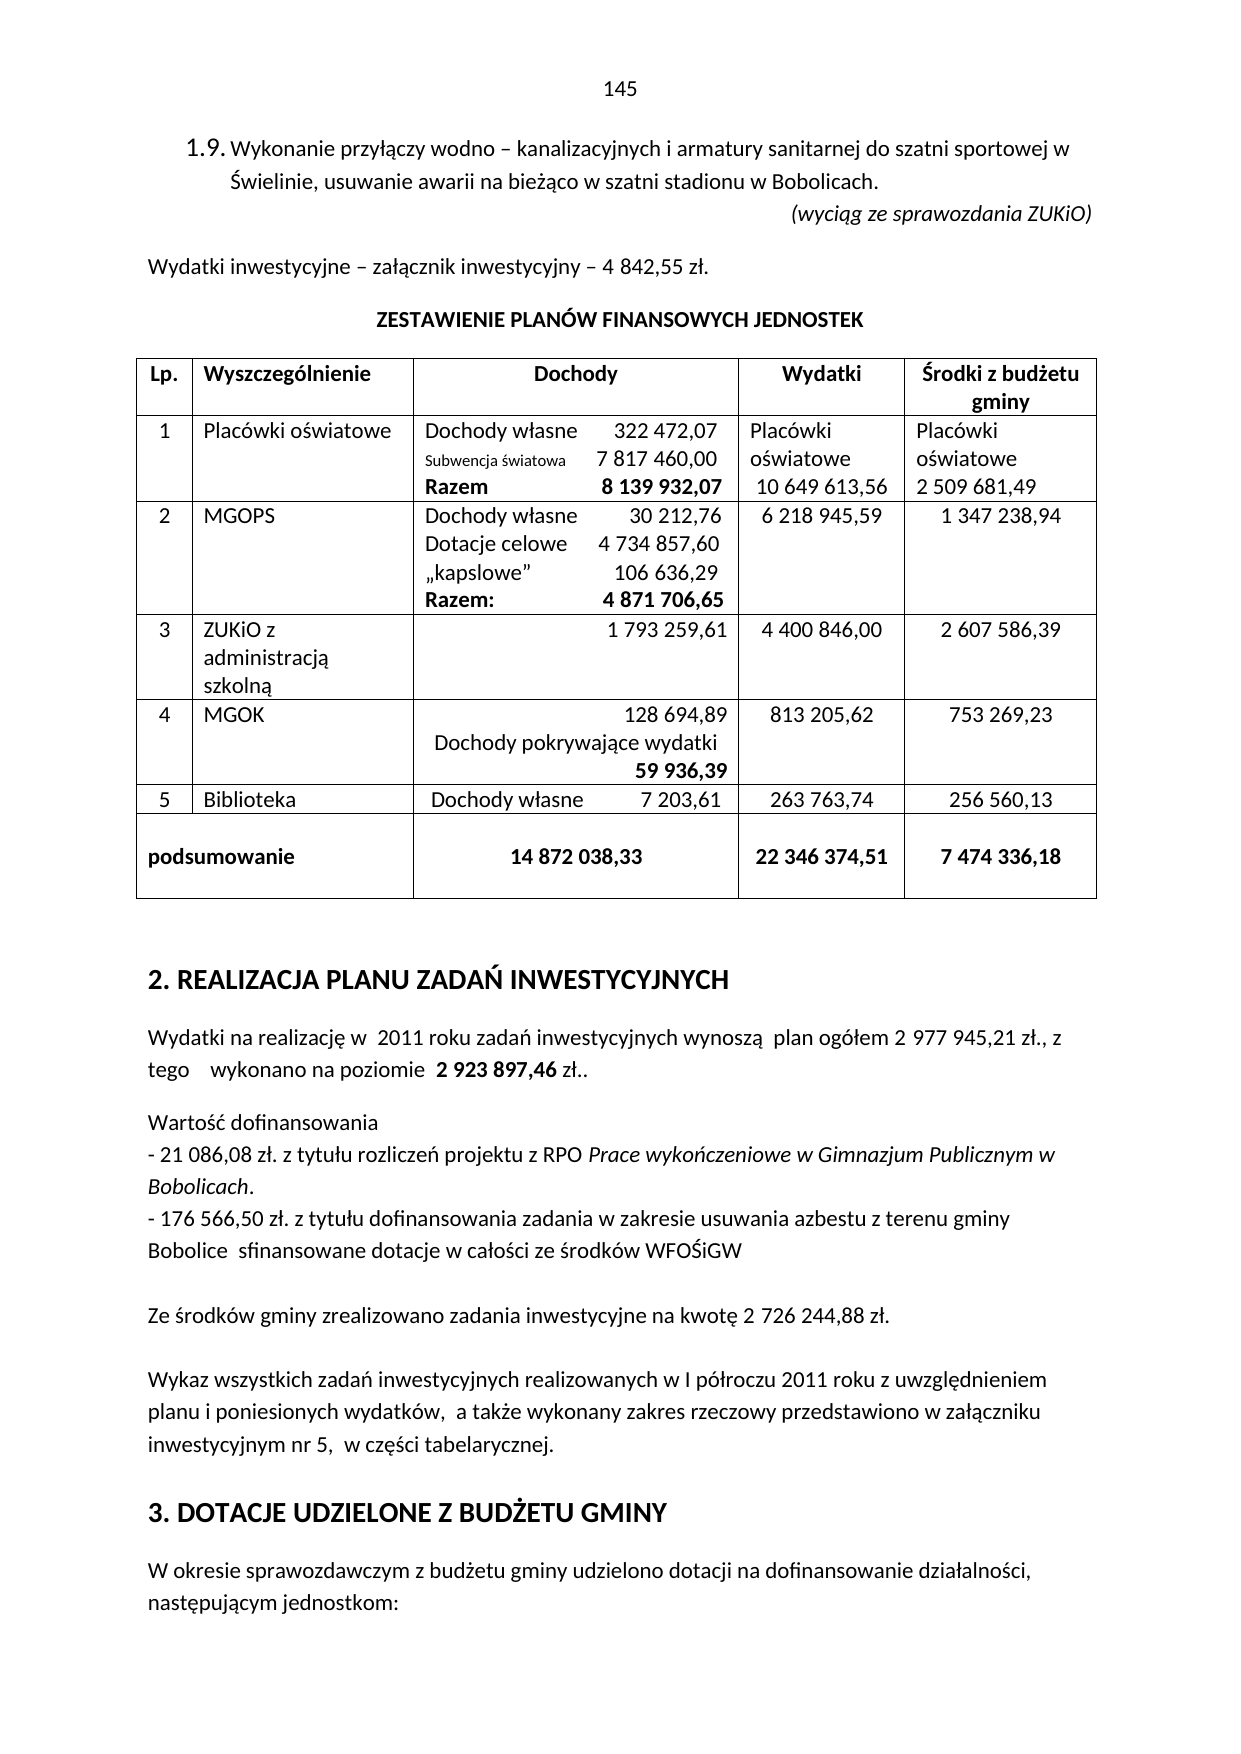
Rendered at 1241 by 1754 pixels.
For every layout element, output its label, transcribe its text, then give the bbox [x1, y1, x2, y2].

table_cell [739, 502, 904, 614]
text Ze środków gminy zrealizowano zadania inwestycyjne na kwotę 2 726 244,88 zł. [148, 1301, 1092, 1329]
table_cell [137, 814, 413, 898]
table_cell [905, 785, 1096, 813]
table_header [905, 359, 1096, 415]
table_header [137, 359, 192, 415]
text ZESTAWIENIE PLANÓW FINANSOWYCH JEDNOSTEK [148, 305, 1092, 333]
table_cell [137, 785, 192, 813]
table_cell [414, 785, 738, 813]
text 3. DOTACJE UDZIELONE Z BUDŻETU GMINY [148, 1494, 1092, 1530]
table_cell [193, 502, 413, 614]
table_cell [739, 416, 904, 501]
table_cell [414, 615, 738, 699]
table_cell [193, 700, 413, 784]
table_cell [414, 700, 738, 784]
text Wydatki inwestycyjne – załącznik inwestycyjny – 4 842,55 zł. [148, 252, 1092, 280]
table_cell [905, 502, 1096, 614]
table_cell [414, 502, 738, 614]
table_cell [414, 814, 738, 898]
text Wartość dofinansowania [148, 1108, 1092, 1136]
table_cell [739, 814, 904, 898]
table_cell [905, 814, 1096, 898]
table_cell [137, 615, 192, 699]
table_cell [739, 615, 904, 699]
text W okresie sprawozdawczym z budżetu gminy udzielono dotacji na dofinansowanie działalności, następującym jednostkom: [148, 1556, 1092, 1616]
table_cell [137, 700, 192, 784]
text - 176 566,50 zł. z tytułu dofinansowania zadania w zakresie usuwania azbestu z terenu gminy Bobolice sfinansowane dotacje w całości ze środków WFOŚiGW [148, 1204, 1092, 1264]
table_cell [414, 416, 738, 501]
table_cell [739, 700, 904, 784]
list (wyciąg ze sprawozdania ZUKiO) [230, 199, 1092, 227]
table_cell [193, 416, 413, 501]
text Wykaz wszystkich zadań inwestycyjnych realizowanych w I półroczu 2011 roku z uwzględnieniem planu i poniesionych wydatków, a także wykonany zakres rzeczowy przedstawiono w załączniku inwestycyjnym nr 5, w części tabelarycznej. [148, 1365, 1092, 1458]
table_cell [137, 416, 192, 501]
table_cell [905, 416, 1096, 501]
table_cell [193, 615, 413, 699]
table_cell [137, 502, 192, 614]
text 2. REALIZACJA PLANU ZADAŃ INWESTYCYJNYCH [148, 961, 1092, 996]
list Wykonanie przyłączy wodno – kanalizacyjnych i armatury sanitarnej do szatni sportowej w Świelinie, usuwanie awarii na bieżąco w szatni stadionu w Bobolicach. [185, 130, 1092, 195]
text Wydatki na realizację w 2011 roku zadań inwestycyjnych wynoszą plan ogółem 2 977 945,21 zł., z tego wykonano na poziomie 2 923 897,46 zł.. [148, 1023, 1092, 1083]
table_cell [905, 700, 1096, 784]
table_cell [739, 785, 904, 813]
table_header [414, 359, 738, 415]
text - 21 086,08 zł. z tytułu rozliczeń projektu z RPO Prace wykończeniowe w Gimnazjum Publicznym w Bobolicach. [148, 1140, 1092, 1200]
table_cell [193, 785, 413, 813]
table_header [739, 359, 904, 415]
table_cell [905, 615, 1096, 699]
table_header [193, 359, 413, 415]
